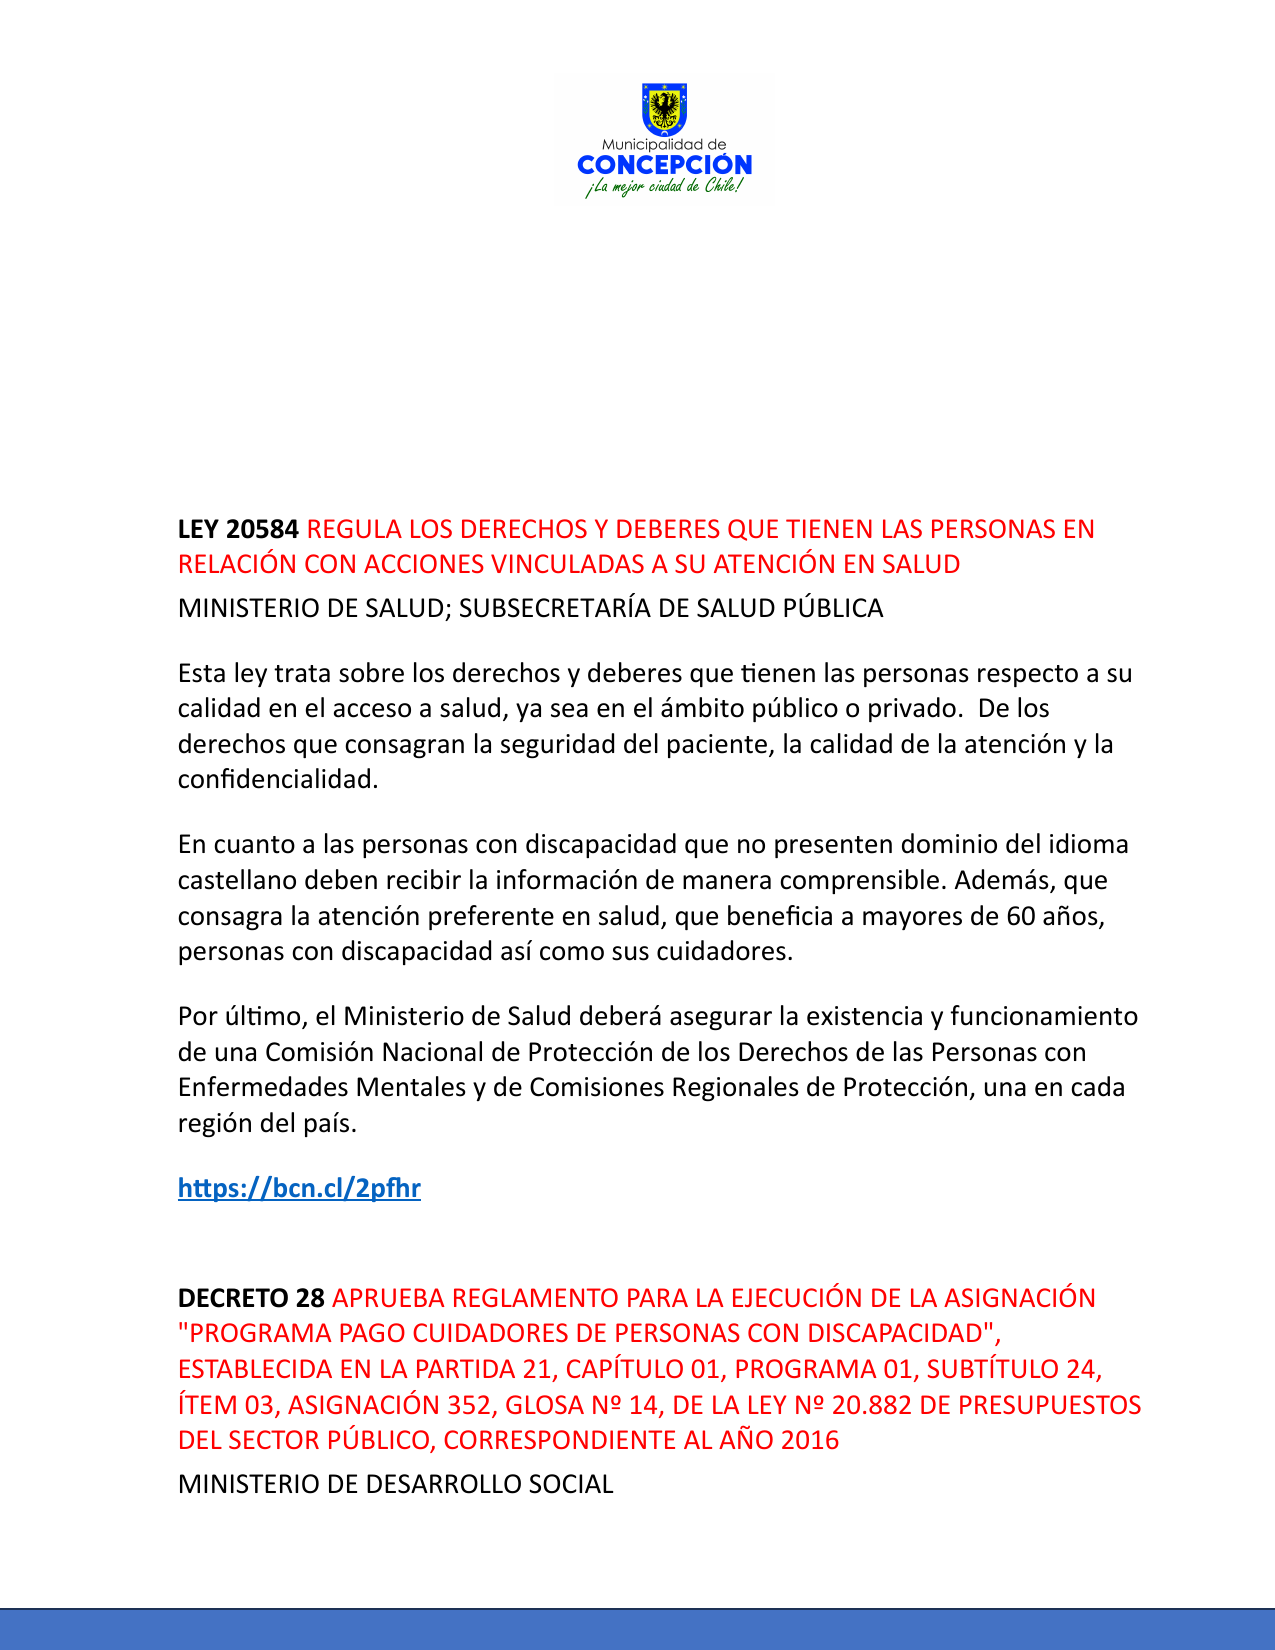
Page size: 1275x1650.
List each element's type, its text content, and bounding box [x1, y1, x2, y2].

text Por último, el Ministerio de Salud deberá asegurar la existencia y funcionamiento de una Comisión Nacional de Protección de los Derechos de las Personas con Enfermedades Mentales y de Comisiones Regionales de Protección, una en cada región del país. [177, 997, 1152, 1139]
picture [553, 73, 776, 206]
subtitle LEY 20584 REGULA LOS DERECHOS Y DEBERES QUE TIENEN LAS PERSONAS EN RELACIÓN CON ACCIONES VINCULADAS A SU ATENCIÓN EN SALUD [177, 510, 1152, 581]
text MINISTERIO DE DESARROLLO SOCIAL [177, 1465, 1152, 1501]
text https://bcn.cl/2pfhr [177, 1169, 1152, 1204]
text MINISTERIO DE SALUD; SUBSECRETARÍA DE SALUD PÚBLICA [177, 589, 1152, 624]
text Esta ley trata sobre los derechos y deberes que tienen las personas respecto a su calidad en el acceso a salud, ya sea en el ámbito público o privado. De los derechos que consagran la seguridad del paciente, la calidad de la atención y la confidencialidad. [177, 654, 1152, 796]
subtitle DECRETO 28 APRUEBA REGLAMENTO PARA LA EJECUCIÓN DE LA ASIGNACIÓN "PROGRAMA PAGO CUIDADORES DE PERSONAS CON DISCAPACIDAD", ESTABLECIDA EN LA PARTIDA 21, CAPÍTULO 01, PROGRAMA 01, SUBTÍTULO 24, ÍTEM 03, ASIGNACIÓN 352, GLOSA Nº 14, DE LA LEY Nº 20.882 DE PRESUPUESTOS DEL SECTOR PÚBLICO, CORRESPONDIENTE AL AÑO 2016 [177, 1279, 1152, 1457]
text En cuanto a las personas con discapacidad que no presenten dominio del idioma castellano deben recibir la información de manera comprensible. Además, que consagra la atención preferente en salud, que beneficia a mayores de 60 años, personas con discapacidad así como sus cuidadores. [177, 825, 1152, 968]
